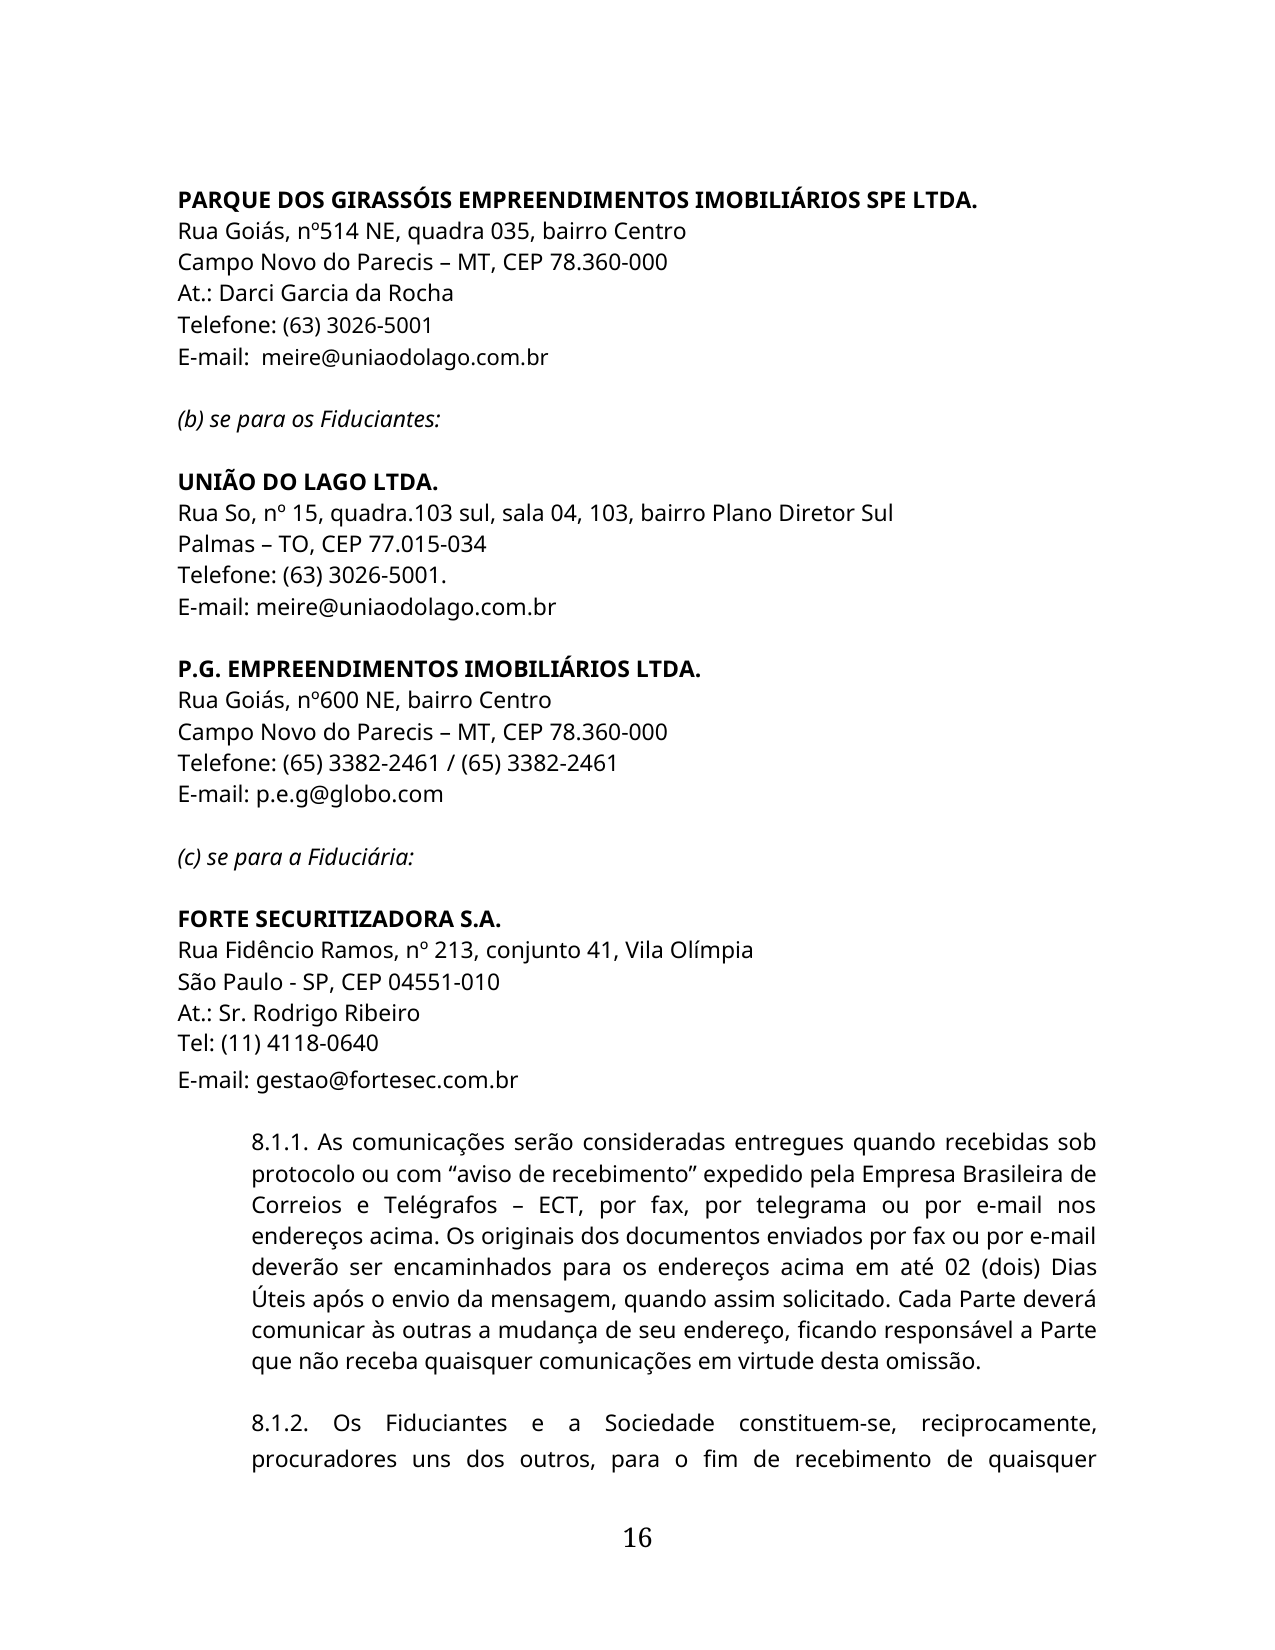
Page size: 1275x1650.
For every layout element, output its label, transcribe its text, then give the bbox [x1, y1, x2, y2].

text At.: Darci Garcia da Rocha [177, 277, 1098, 309]
text P.G. EMPREENDIMENTOS IMOBILIÁRIOS LTDA. [177, 652, 1098, 684]
text PARQUE DOS GIRASSÓIS EMPREENDIMENTOS IMOBILIÁRIOS SPE LTDA. [177, 184, 1098, 215]
text E-mail: p.e.g@globo.com [177, 777, 1098, 809]
text São Paulo - SP, CEP 04551-010 [177, 965, 1098, 996]
text E-mail: meire@uniaodolago.com.br [177, 340, 1098, 371]
text UNIÃO DO LAGO LTDA. [177, 465, 1098, 496]
text E-mail: meire@uniaodolago.com.br [177, 590, 1098, 621]
text Rua Goiás, nº600 NE, bairro Centro [177, 684, 1098, 715]
text Campo Novo do Parecis – MT, CEP 78.360-000 [177, 246, 1098, 277]
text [251, 1407, 1098, 1474]
text Campo Novo do Parecis – MT, CEP 78.360-000 [177, 715, 1098, 746]
text Forte Securitizadora S.A. [177, 902, 1098, 934]
text Telefone: (65) 3382-2461 / (65) 3382-2461 [177, 746, 1098, 777]
text (b) se para os Fiduciantes: [177, 402, 1098, 434]
text Telefone: (63) 3026-5001 [177, 309, 1098, 340]
text At.: Sr. Rodrigo Ribeiro [177, 996, 1098, 1027]
text Telefone: (63) 3026-5001. [177, 559, 1098, 590]
text Rua So, nº 15, quadra.103 sul, sala 04, 103, bairro Plano Diretor Sul [177, 496, 1098, 527]
text Rua Fidêncio Ramos, nº 213, conjunto 41, Vila Olímpia [177, 934, 1098, 965]
text 8.1.1. As comunicações serão consideradas entregues quando recebidas sob protocolo ou com “aviso de recebimento” expedido pela Empresa Brasileira de Correios e Telégrafos – ECT, por fax, por telegrama ou por e-mail nos endereços acima. Os originais dos documentos enviados por fax ou por e-mail deverão ser encaminhados para os endereços acima em até 02 (dois) Dias Úteis após o envio da mensagem, quando assim solicitado. Cada Parte deverá comunicar às outras a mudança de seu endereço, ficando responsável a Parte que não receba quaisquer comunicações em virtude desta omissão. [251, 1126, 1098, 1376]
text Palmas – TO, CEP 77.015-034 [177, 527, 1098, 559]
text (c) se para a Fiduciária: [177, 840, 1098, 871]
text E-mail: gestao@fortesec.com.br [177, 1063, 1098, 1094]
text Rua Goiás, nº514 NE, quadra 035, bairro Centro [177, 215, 1098, 246]
text Tel: (11) 4118-0640 [177, 1027, 1098, 1059]
